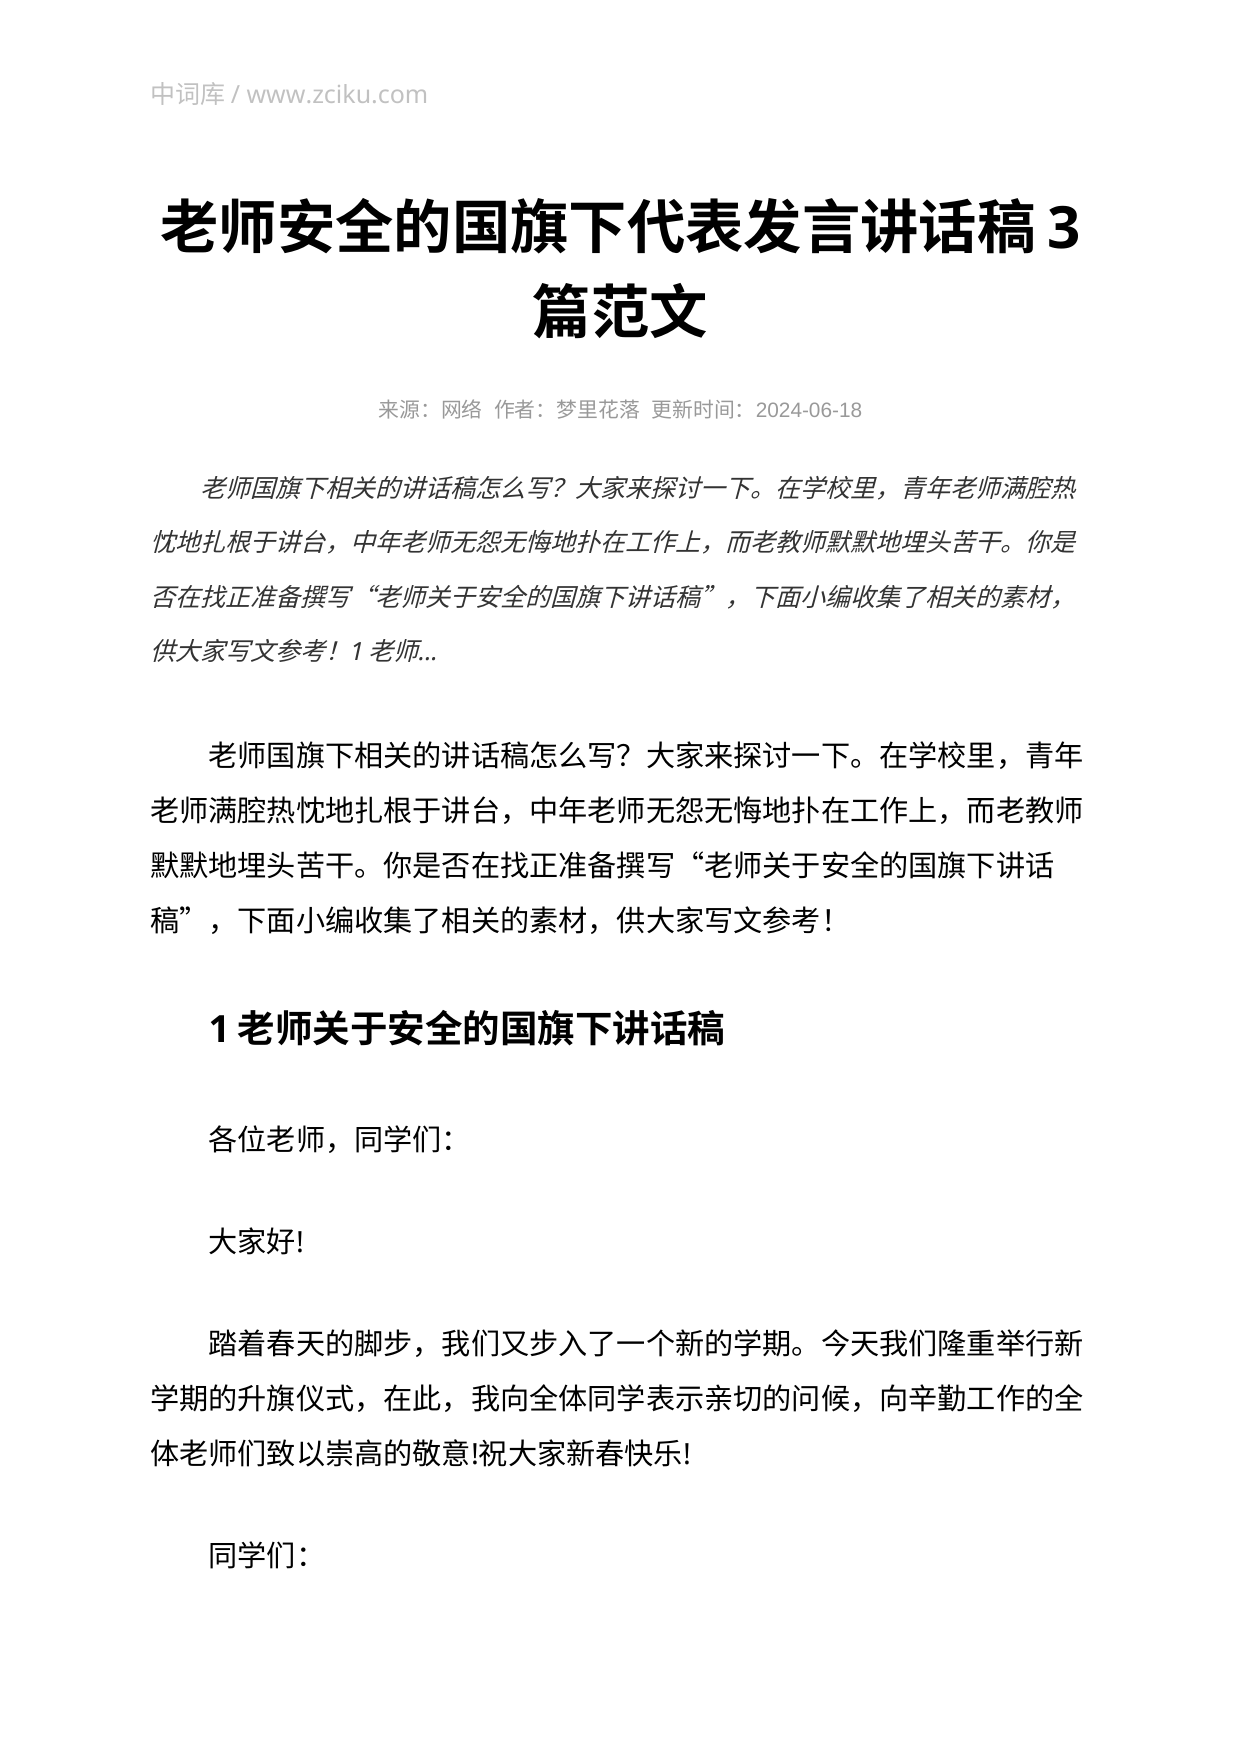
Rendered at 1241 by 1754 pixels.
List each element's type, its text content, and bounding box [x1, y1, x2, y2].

text 老师国旗下相关的讲话稿怎么写？大家来探讨一下。在学校里，青年老师满腔热忱地扎根于讲台，中年老师无怨无悔地扑在工作上，而老教师默默地埋头苦干。你是否在找正准备撰写“老师关于安全的国旗下讲话稿”，下面小编收集了相关的素材，供大家写文参考！ [150, 733, 1090, 939]
subtitle 老师安全的国旗下代表发言讲话稿3篇范文 [150, 181, 1090, 351]
text 踏着春天的脚步，我们又步入了一个新的学期。今天我们隆重举行新学期的升旗仪式，在此，我向全体同学表示亲切的问候，向辛勤工作的全体老师们致以崇高的敬意!祝大家新春快乐! [150, 1320, 1090, 1473]
text 同学们： [150, 1532, 1090, 1574]
text 来源：网络 作者：梦里花落 更新时间：2024-06-18 [150, 397, 1090, 421]
text 各位老师，同学们： [150, 1117, 1090, 1159]
text 老师国旗下相关的讲话稿怎么写？大家来探讨一下。在学校里，青年老师满腔热忱地扎根于讲台，中年老师无怨无悔地扑在工作上，而老教师默默地埋头苦干。你是否在找正准备撰写“老师关于安全的国旗下讲话稿”，下面小编收集了相关的素材，供大家写文参考！1老师... [150, 468, 1090, 668]
text 大家好! [150, 1218, 1090, 1261]
text 1老师关于安全的国旗下讲话稿 [150, 999, 1090, 1053]
